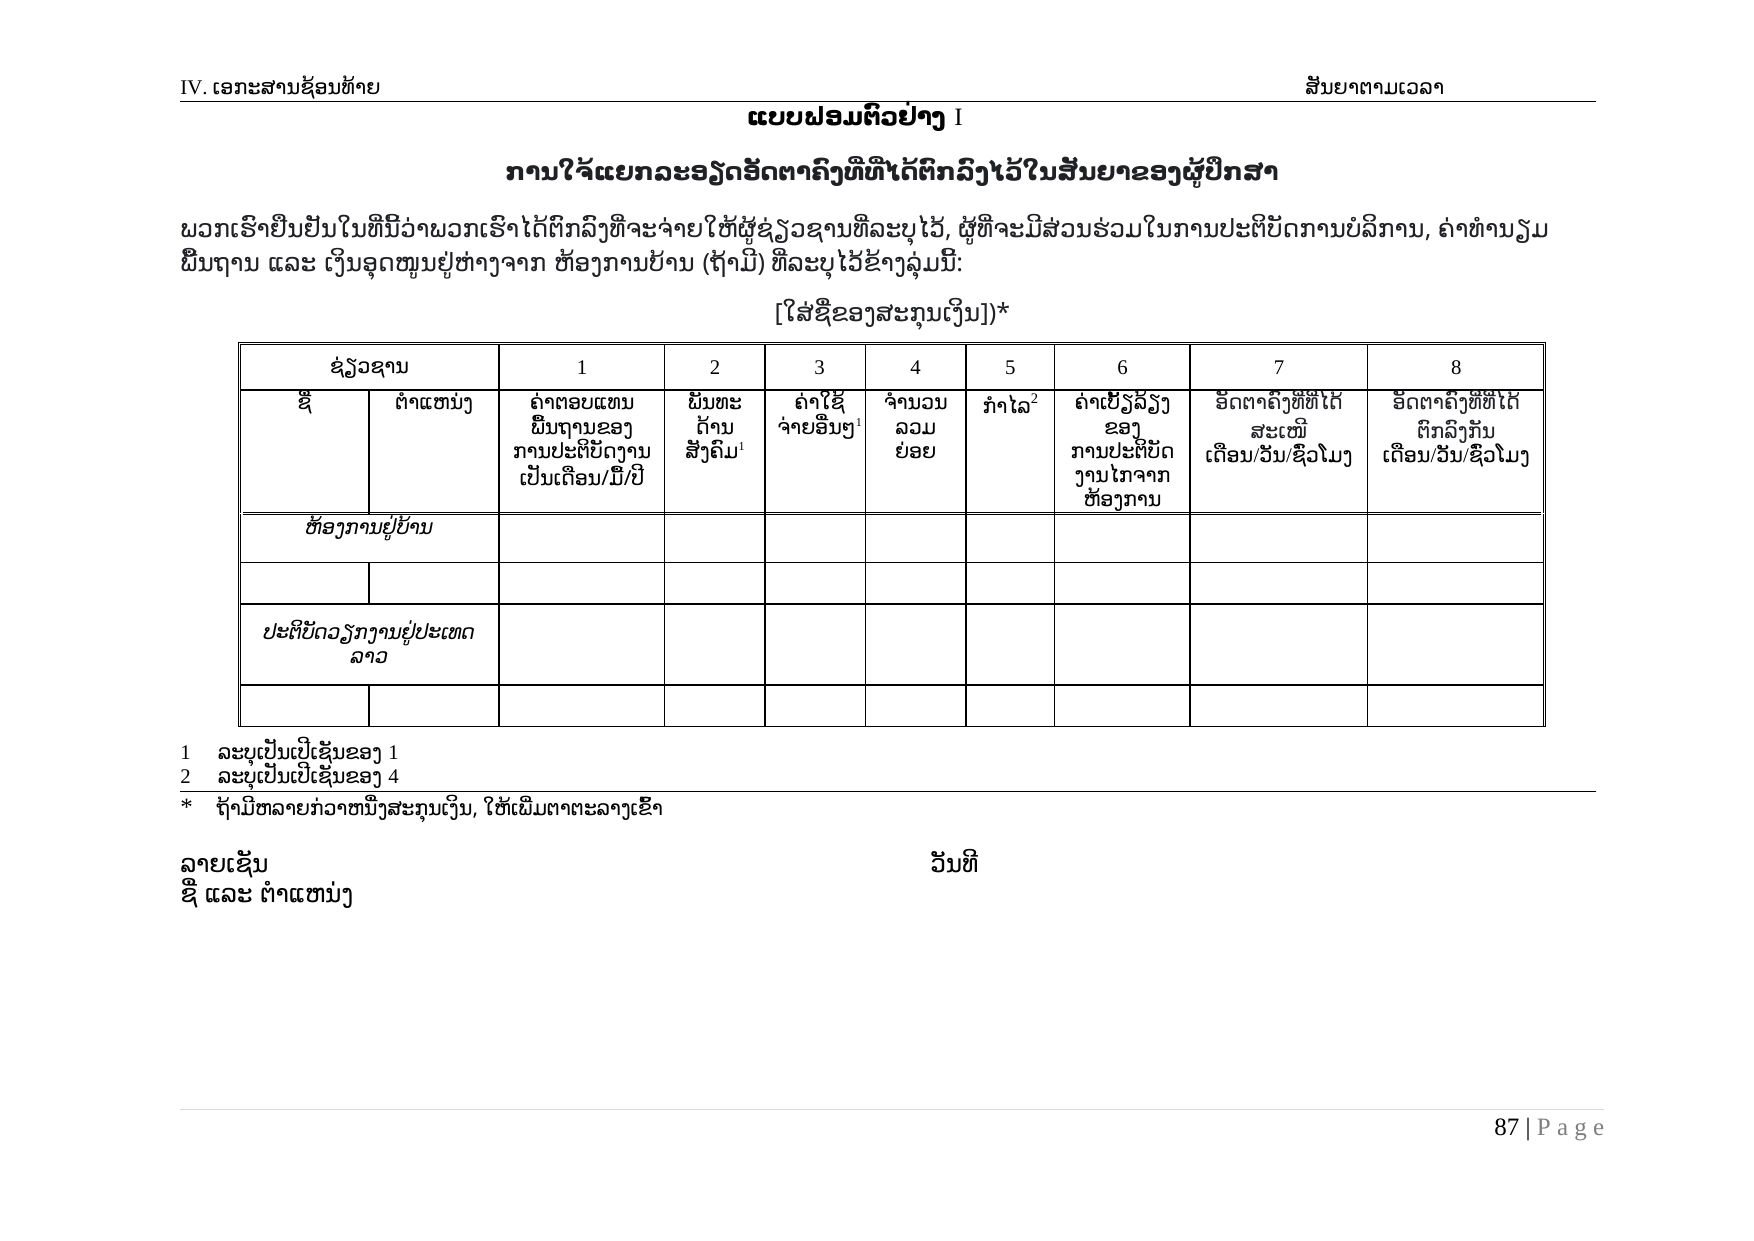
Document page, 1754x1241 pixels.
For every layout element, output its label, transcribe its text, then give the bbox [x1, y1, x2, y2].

table_header 3 [766, 345, 865, 389]
table_cell [1368, 605, 1543, 684]
table_header 8 [1368, 345, 1543, 389]
table_cell [866, 563, 965, 603]
table_header 6 [1055, 345, 1189, 389]
list ຊື່ ແລະ ຕໍາແຫນ່ງ [180, 879, 1604, 908]
text ການໃຈ້ແຍກລະອຽດອັດຕາຄົງທີ່ທີ່ໄດ້ຕົກລົງໄວ້ໃນສັນຍາຂອງຜູ້ປຶກສາ [180, 157, 1604, 186]
table_cell [1191, 563, 1367, 603]
list 2 ລະບຸເປັນເປີເຊັນຂອງ 4 [180, 764, 1596, 791]
table_cell ປະຕິບັດວຽກງານຢູ່ປະເທດລາວ [241, 605, 498, 684]
table_cell [967, 605, 1054, 684]
table_cell [1055, 563, 1189, 603]
table_cell [967, 515, 1054, 562]
table_header 1 [500, 345, 664, 389]
table_cell [500, 686, 664, 726]
table_header 2 [665, 345, 764, 389]
table_cell [665, 515, 764, 562]
text ພວກເຮົາຢືນຢັນໃນທີ່ນີ້ວ່າພວກເຮົາໄດ້ຕົກລົງທີ່ຈະຈ່າຍໃຫ້ຜູ້ຊ່ຽວຊານທີ່ລະບຸໄວ້, ຜູ້ທີ່ຈະມີສ່ວນຮ່ວມໃນການປະຕິບັດການບໍລິການ, ຄ່າທໍານຽມພື້ນຖານ ແລະ ເງິນອຸດໜູນຢູ່ຫ່າງຈາກ ຫ້ອງການບ້ານ (ຖ້າມີ) ທີ່ລະບຸໄວ້ຂ້າງລຸ່ມນີ້: [180, 211, 1604, 279]
table_cell [866, 686, 965, 726]
table_cell ຊື່ [241, 391, 368, 512]
table_cell ຕໍາແຫນ່ງ [370, 391, 498, 512]
table_cell [766, 563, 865, 603]
table_cell [370, 563, 498, 603]
table_header 4 [866, 345, 965, 389]
table_cell ຄ່າຕອບແທນພື້ນຖານຂອງການປະຕິບັດງານເປັນເດືອນ/ມື້/ປີ [500, 391, 664, 512]
table_cell [500, 563, 664, 603]
table_cell [665, 563, 764, 603]
table_cell [1191, 686, 1367, 726]
list ແບບຟອມຕົວຢ່າງ I [180, 102, 1529, 132]
list ລາຍເຊັນ ວັນທີ [180, 849, 1604, 879]
table_cell ຄ່າໃຊ້ຈ່າຍອື່ນໆ1 [766, 391, 865, 512]
table_cell ອັດຕາຄົງທີ່ທີ່ໄດ້ຕົກລົງກັນ ເດືອນ/ວັນ/ຊົ່ວໂມງ [1368, 391, 1543, 512]
table_cell [665, 686, 764, 726]
table_header 7 [1191, 345, 1367, 389]
table_cell [241, 686, 368, 726]
table_cell [866, 515, 965, 562]
table_header ຊ່ຽວຊານ [241, 345, 498, 389]
table_cell ພັນທະດ້ານສັງຄົມ1 [665, 391, 764, 512]
list 1 ລະບຸເປັນເປີເຊັນຂອງ 1 [180, 740, 1596, 764]
table_cell [967, 686, 1054, 726]
table_cell [241, 563, 368, 603]
table_cell [500, 605, 664, 684]
table_cell [1368, 686, 1543, 726]
table_cell [1055, 605, 1189, 684]
table_cell ຄ່າເບັ້ຽລ້ຽງຂອງການປະຕິບັດງານໄກຈາກຫ້ອງການ [1055, 391, 1189, 512]
table_cell ຫ້ອງການຢູ່ບ້ານ [241, 512, 498, 562]
table_header 5 [967, 345, 1054, 389]
table_cell [1368, 512, 1543, 562]
table_cell [1368, 563, 1543, 603]
table_cell [766, 515, 865, 562]
table_cell [665, 605, 764, 684]
table_cell ກໍາໄລ2 [967, 391, 1054, 512]
table_cell [967, 563, 1054, 603]
list * ຖ້າມີຫລາຍກ່ວາຫນື່ງສະກຸນເງິນ, ໃຫ້ເພີ່ມຕາຕະລາງເຂົ້າ [180, 792, 1604, 821]
table_cell ອັດຕາຄົງທີ່ທີ່ໄດ້ສະເໜີ ເດືອນ/ວັນ/ຊົ່ວໂມງ [1191, 391, 1367, 512]
table_cell [1055, 686, 1189, 726]
table_cell ຈໍານວນລວມຍ່ອຍ [866, 391, 965, 512]
table_cell [1191, 605, 1367, 684]
table_cell [500, 515, 664, 562]
table_cell [1191, 515, 1367, 562]
table_cell [766, 686, 865, 726]
table_cell [866, 605, 965, 684]
text [ໃສ່ຊື່ຂອງສະກຸນເງິນ])* [180, 279, 1604, 329]
table_cell [1055, 515, 1189, 562]
table_cell [370, 686, 498, 726]
table_cell [766, 605, 865, 684]
